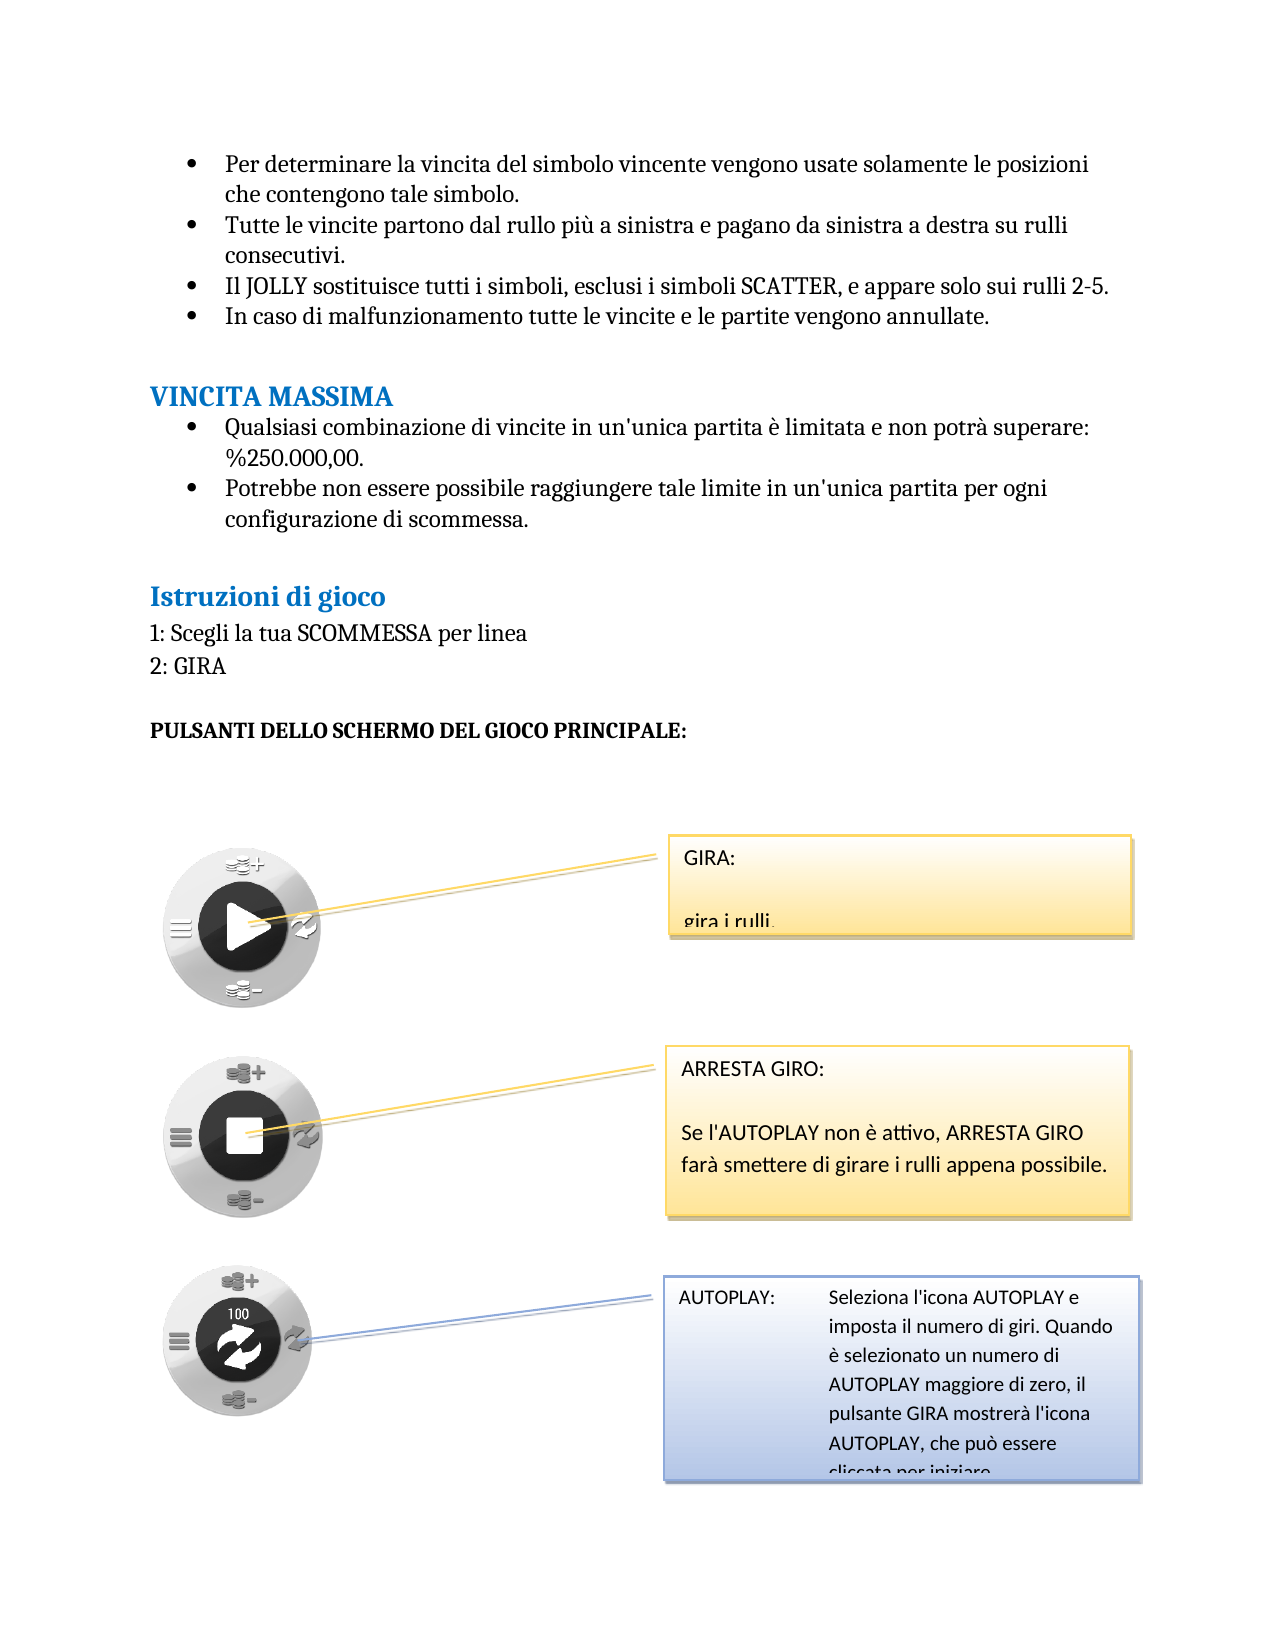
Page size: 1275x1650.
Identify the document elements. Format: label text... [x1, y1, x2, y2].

list Potrebbe non essere possibile raggiungere tale limite in un'unica partita per ogni configurazione di scommessa. [187, 474, 1125, 533]
list Per determinare la vincita del simbolo vincente vengono usate solamente le posizioni che contengono tale simbolo. [187, 150, 1125, 209]
text Istruzioni di gioco [150, 580, 1125, 614]
list Il JOLLY sostituisce tutti i simboli, esclusi i simboli SCATTER, e appare solo sui rulli 2-5. [187, 272, 1125, 300]
list Tutte le vincite partono dal rullo più a sinistra e pagano da sinistra a destra su rulli consecutivi. [187, 211, 1125, 270]
text 1: Scegli la tua SCOMMESSA per linea [150, 619, 1125, 648]
picture [150, 838, 327, 1016]
text 2: GIRA [150, 652, 1125, 681]
picture [150, 1047, 329, 1226]
text VINCITA MASSIMA [150, 380, 1125, 413]
picture [150, 1256, 318, 1424]
list Qualsiasi combinazione di vincite in un'unica partita è limitata e non potrà superare: %250.000,00. [187, 413, 1125, 472]
text PULSANTI DELLO SCHERMO DEL GIOCO PRINCIPALE: [150, 718, 1125, 744]
list In caso di malfunzionamento tutte le vincite e le partite vengono annullate. [187, 302, 1125, 331]
